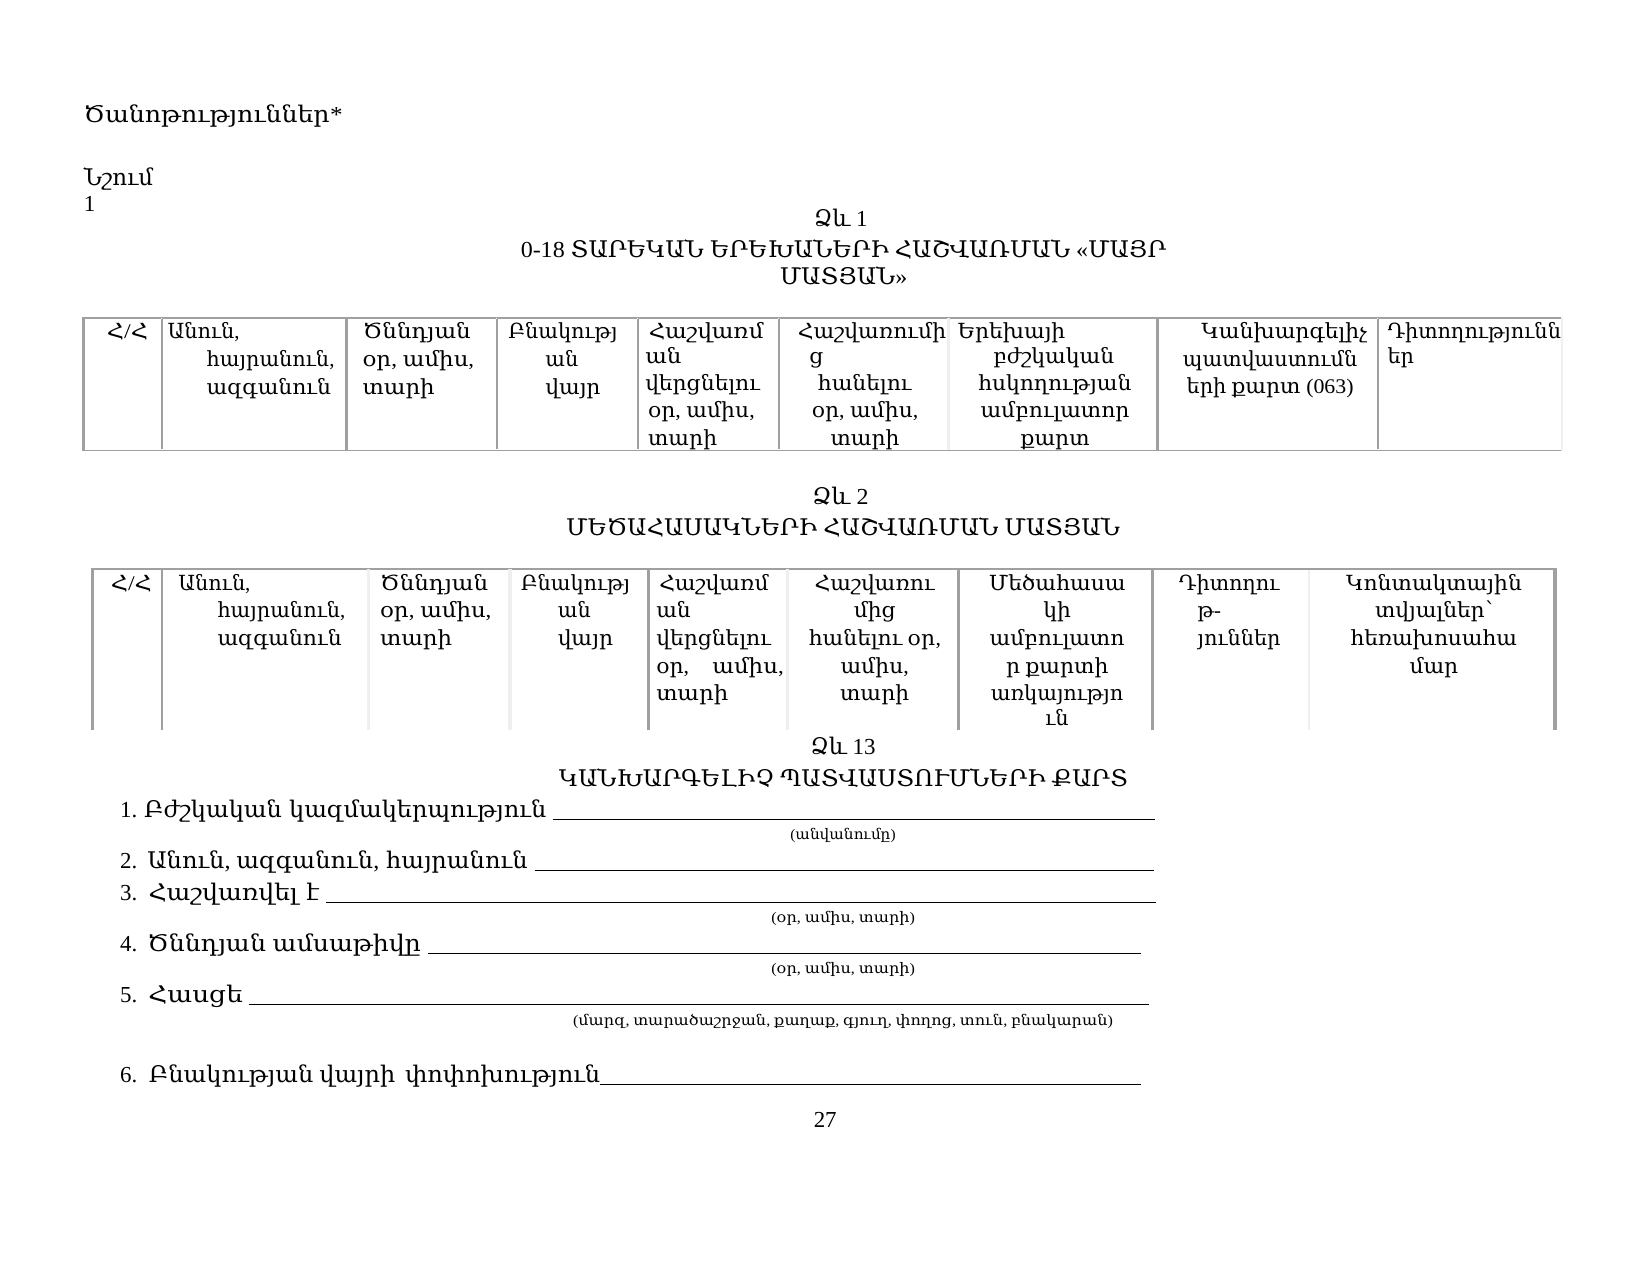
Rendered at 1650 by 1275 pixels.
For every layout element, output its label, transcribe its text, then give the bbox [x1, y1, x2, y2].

subtitle Անուն, ազգանուն, հայրանուն [120, 847, 1637, 874]
text (օր, ամիս, տարի) [104, 960, 1582, 977]
table_header Կոնտակտային տվյալներ՝ հեռախոսահամար [1310, 570, 1553, 729]
table_header Կանխարգելիչ պատվաստումների քարտ (063) [1159, 319, 1377, 449]
table_header Բնակության վայր [512, 570, 647, 729]
table_header Դիտողութ- յուններ [1154, 570, 1308, 729]
text (մարզ, տարածաշրջան, քաղաք, գյուղ, փողոց, տուն, բնակարան) [104, 1011, 1582, 1028]
table_header Հ/Հ [94, 570, 161, 729]
text 0-18 ՏԱՐԵԿԱՆ ԵՐԵԽԱՆԵՐԻ ՀԱՇՎԱՌՄԱՆ «ՄԱՅՐ ՄԱՏՅԱՆ» [486, 236, 1200, 289]
table_header Մեծահասակի ամբուլատոր քարտի առկայություն [960, 570, 1151, 729]
text ՄԵԾԱՀԱՍԱԿՆԵՐԻ ՀԱՇՎԱՌՄԱՆ ՄԱՏՅԱՆ [104, 514, 1582, 541]
table_header Ծննդյան օր, ամիս, տարի [348, 319, 496, 449]
text (անվանումը) [104, 826, 1582, 843]
text Նշում 1 [83, 164, 169, 217]
list Բժշկական կազմակերպություն [120, 796, 1637, 822]
table_header Ծննդյան օր, ամիս, տարի [370, 570, 508, 729]
text Ծանոթություններ* [83, 101, 1637, 128]
table_header Հաշվառման վերցնելու օր, ամիս, տարի [639, 319, 778, 449]
table_header Անուն, հայրանուն, ազգանուն [163, 570, 367, 729]
text ԿԱՆԽԱՐԳԵԼԻՉ ՊԱՏՎԱՍՏՈՒՄՆԵՐԻ ՔԱՐՏ [104, 764, 1582, 791]
table_header Բնակության վայր [498, 319, 637, 449]
table_header Դիտողություններ [1379, 319, 1561, 449]
table_header Հ/Հ [85, 319, 161, 449]
table_header Հաշվառման վերցնելու օր, ամիս, տարի [650, 570, 786, 729]
text Ձև 13 [104, 733, 1582, 760]
table_header Հաշվառումից հանելու օր, ամիս, տարի [789, 570, 957, 729]
text Ձև 1 [480, 206, 1200, 232]
text Ձև 2 [104, 483, 1576, 509]
table_header Երեխայի բժշկական հսկողության ամբուլատոր քարտ [950, 319, 1156, 449]
list Հաշվառվել է [120, 879, 1637, 905]
table_header Հաշվառումից հանելու օր, ամիս, տարի [780, 319, 947, 449]
subtitle Հասցե [120, 981, 1637, 1008]
subtitle Ծննդյան ամսաթիվը [120, 930, 1637, 956]
text (օր, ամիս, տարի) [104, 909, 1582, 926]
subtitle Բնակության վայրի փոփոխություն [120, 1061, 1637, 1088]
table_header Անուն, հայրանուն, ազգանուն [163, 319, 345, 449]
